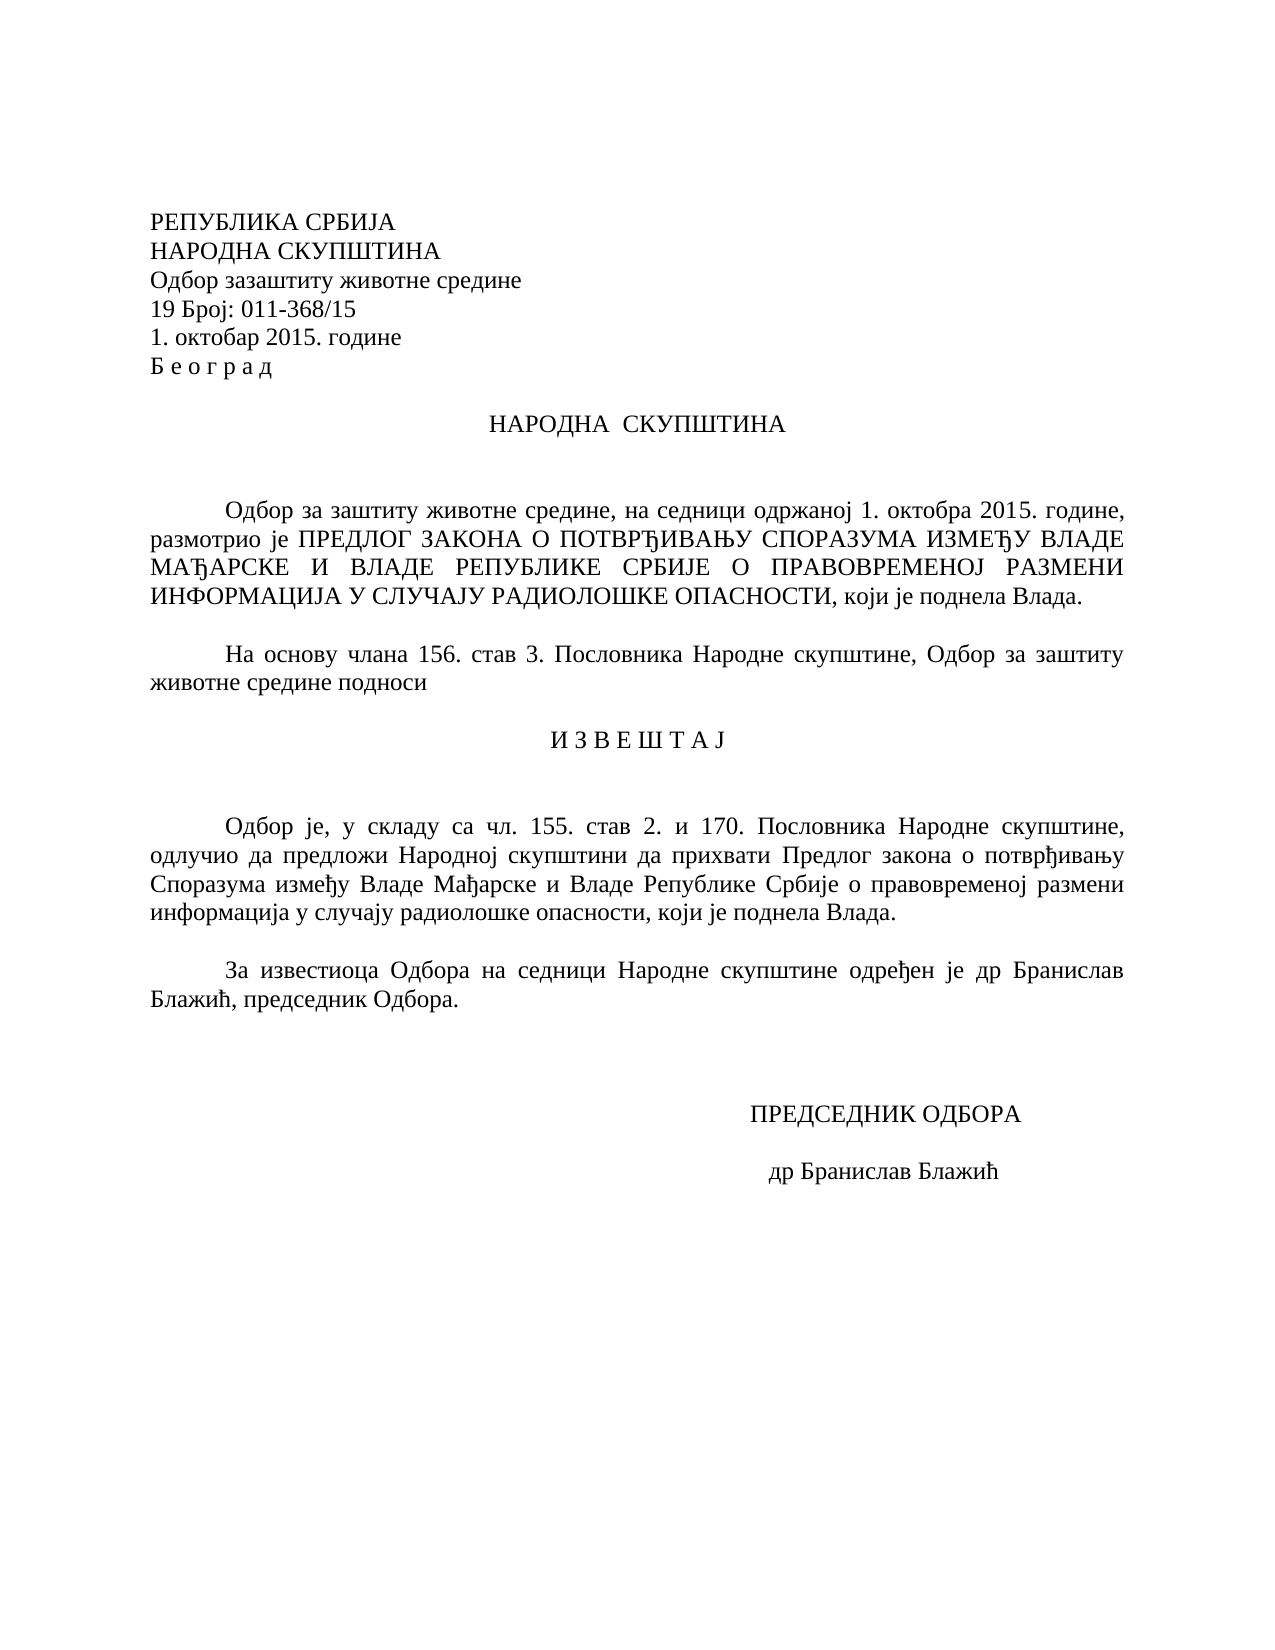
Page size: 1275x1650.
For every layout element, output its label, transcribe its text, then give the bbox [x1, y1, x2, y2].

text И З В Е Ш Т А Ј [150, 725, 1125, 754]
text др Бранислав Блажић [150, 1156, 1125, 1185]
text Одбор је, у складу са чл. 155. став 2. и 170. Пословника Народне скупштине, одлучио да предложи Народној скупштини да прихвати Предлог закона о потврђивању Споразума између Владе Мађарске и Владе Републике Србије о правовременој размени информација у случају радиолошке опасности, који је поднела Влада. [150, 811, 1125, 926]
text 19 Број: 011-368/15 [150, 294, 1125, 322]
text РЕПУБЛИКА СРБИЈА [150, 207, 1125, 236]
text ПРЕДСЕДНИК ОДБОРА [675, 1099, 1125, 1127]
text Одбор за заштиту животне средине, на седници одржаној 1. октобра 2015. године, размотрио је ПРЕДЛОГ ЗАКОНА О ПОТВРЂИВАЊУ СПОРАЗУМА ИЗМЕЂУ ВЛАДЕ МАЂАРСКЕ И ВЛАДЕ РЕПУБЛИКЕ СРБИЈЕ О ПРАВОВРЕМЕНОЈ РАЗМЕНИ ИНФОРМАЦИЈА У СЛУЧАЈУ РАДИОЛОШКЕ ОПАСНОСТИ, који је поднела Влада. [150, 495, 1125, 610]
text НАРОДНА СКУПШТИНА [150, 236, 1125, 265]
text НАРОДНА СКУПШТИНА [150, 409, 1125, 437]
text Б е о г р а д [150, 351, 1125, 380]
text Одбор зазаштиту животне средине [150, 265, 1125, 294]
text На основу члана 156. став 3. Пословника Народне скупштине, Одбор за заштиту животне средине подноси [150, 639, 1125, 696]
text За известиоца Одбора на седници Народне скупштине одређен је др Бранислав Блажић, председник Одбора. [150, 955, 1125, 1012]
text 1. октобар 2015. године [150, 322, 1125, 351]
